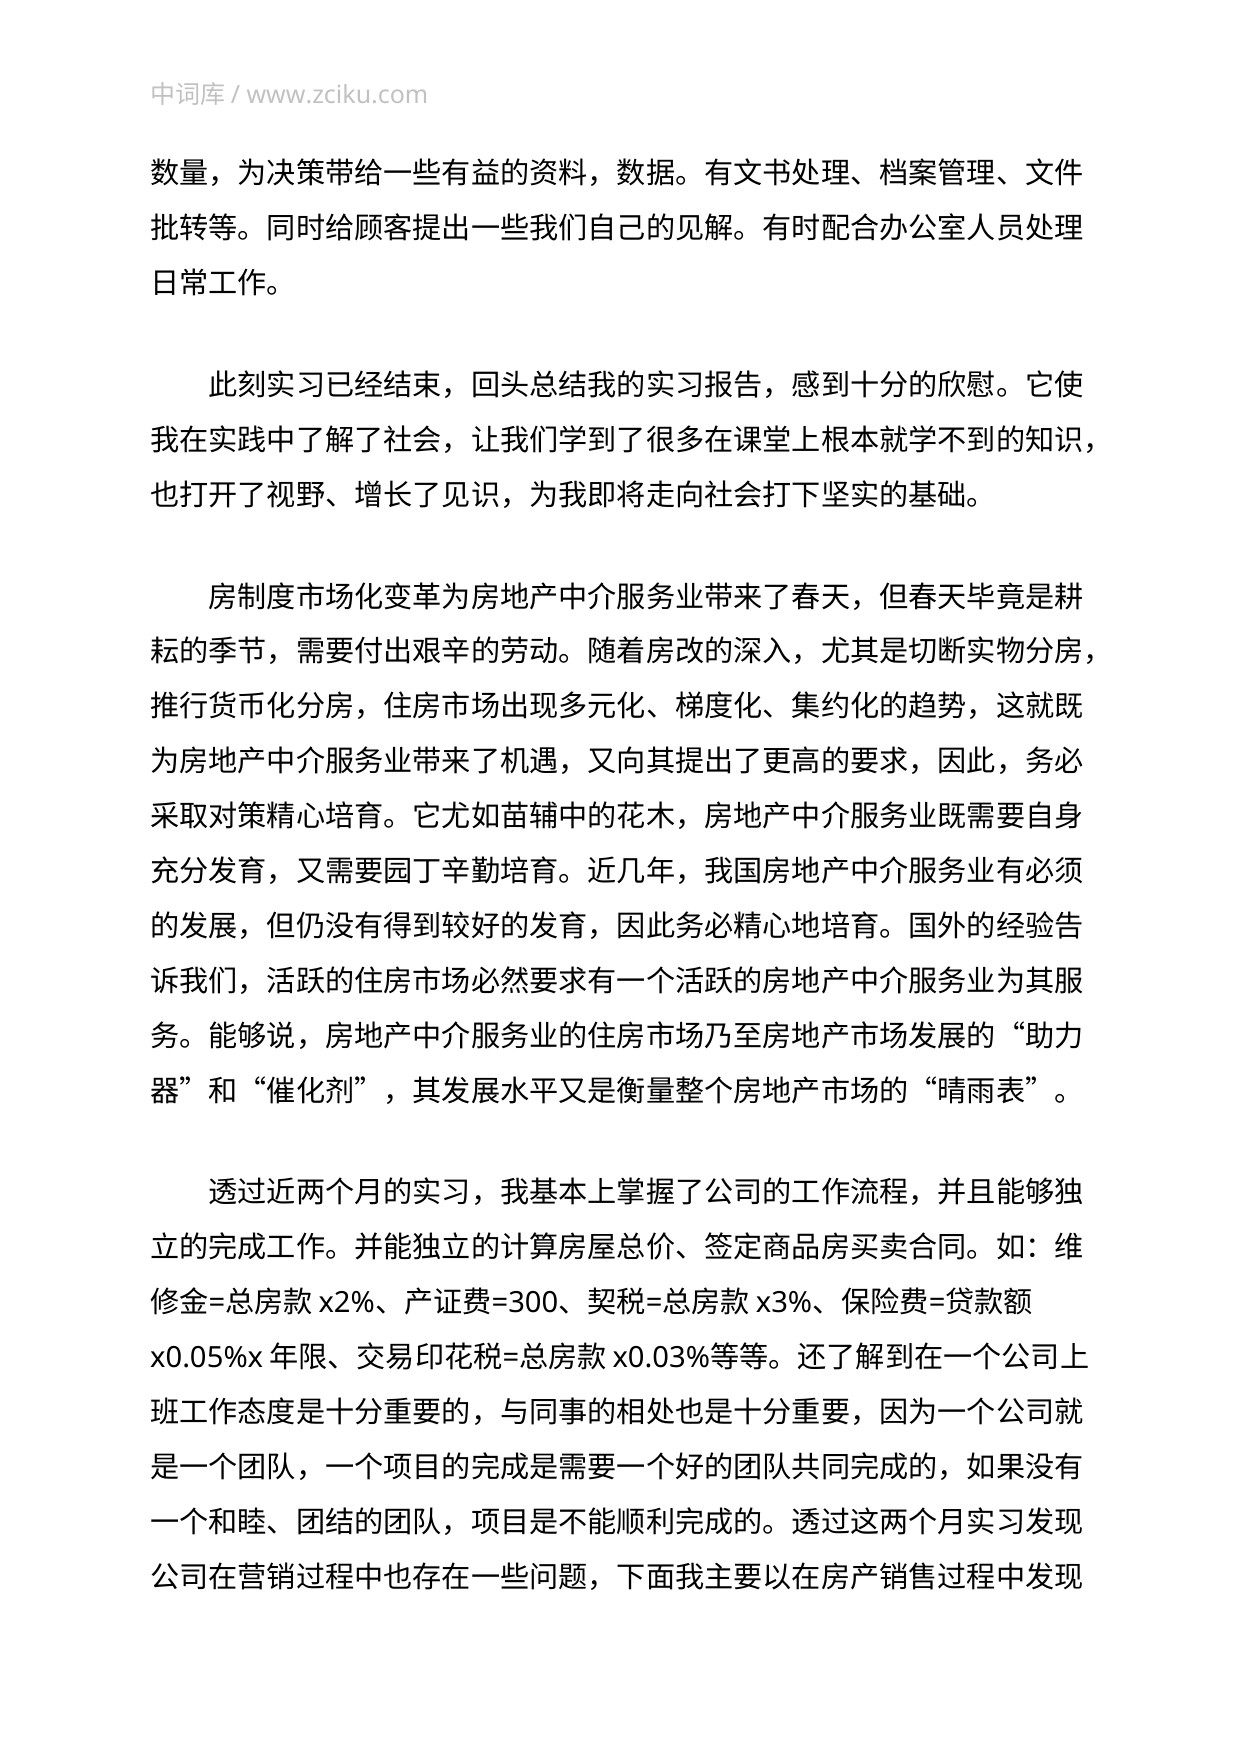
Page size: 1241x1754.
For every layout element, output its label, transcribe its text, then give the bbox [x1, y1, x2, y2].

text 房制度市场化变革为房地产中介服务业带来了春天，但春天毕竟是耕耘的季节，需要付出艰辛的劳动。随着房改的深入，尤其是切断实物分房，推行货币化分房，住房市场出现多元化、梯度化、集约化的趋势，这就既为房地产中介服务业带来了机遇，又向其提出了更高的要求，因此，务必采取对策精心培育。它尤如苗辅中的花木，房地产中介服务业既需要自身充分发育，又需要园丁辛勤培育。近几年，我国房地产中介服务业有必须的发展，但仍没有得到较好的发育，因此务必精心地培育。国外的经验告诉我们，活跃的住房市场必然要求有一个活跃的房地产中介服务业为其服务。能够说，房地产中介服务业的住房市场乃至房地产市场发展的“助力器”和“催化剂”，其发展水平又是衡量整个房地产市场的“晴雨表”。 [150, 573, 1090, 1109]
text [150, 1169, 1090, 1596]
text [150, 150, 1090, 302]
text 此刻实习已经结束，回头总结我的实习报告，感到十分的欣慰。它使我在实践中了解了社会，让我们学到了很多在课堂上根本就学不到的知识，也打开了视野、增长了见识，为我即将走向社会打下坚实的基础。 [150, 362, 1090, 514]
